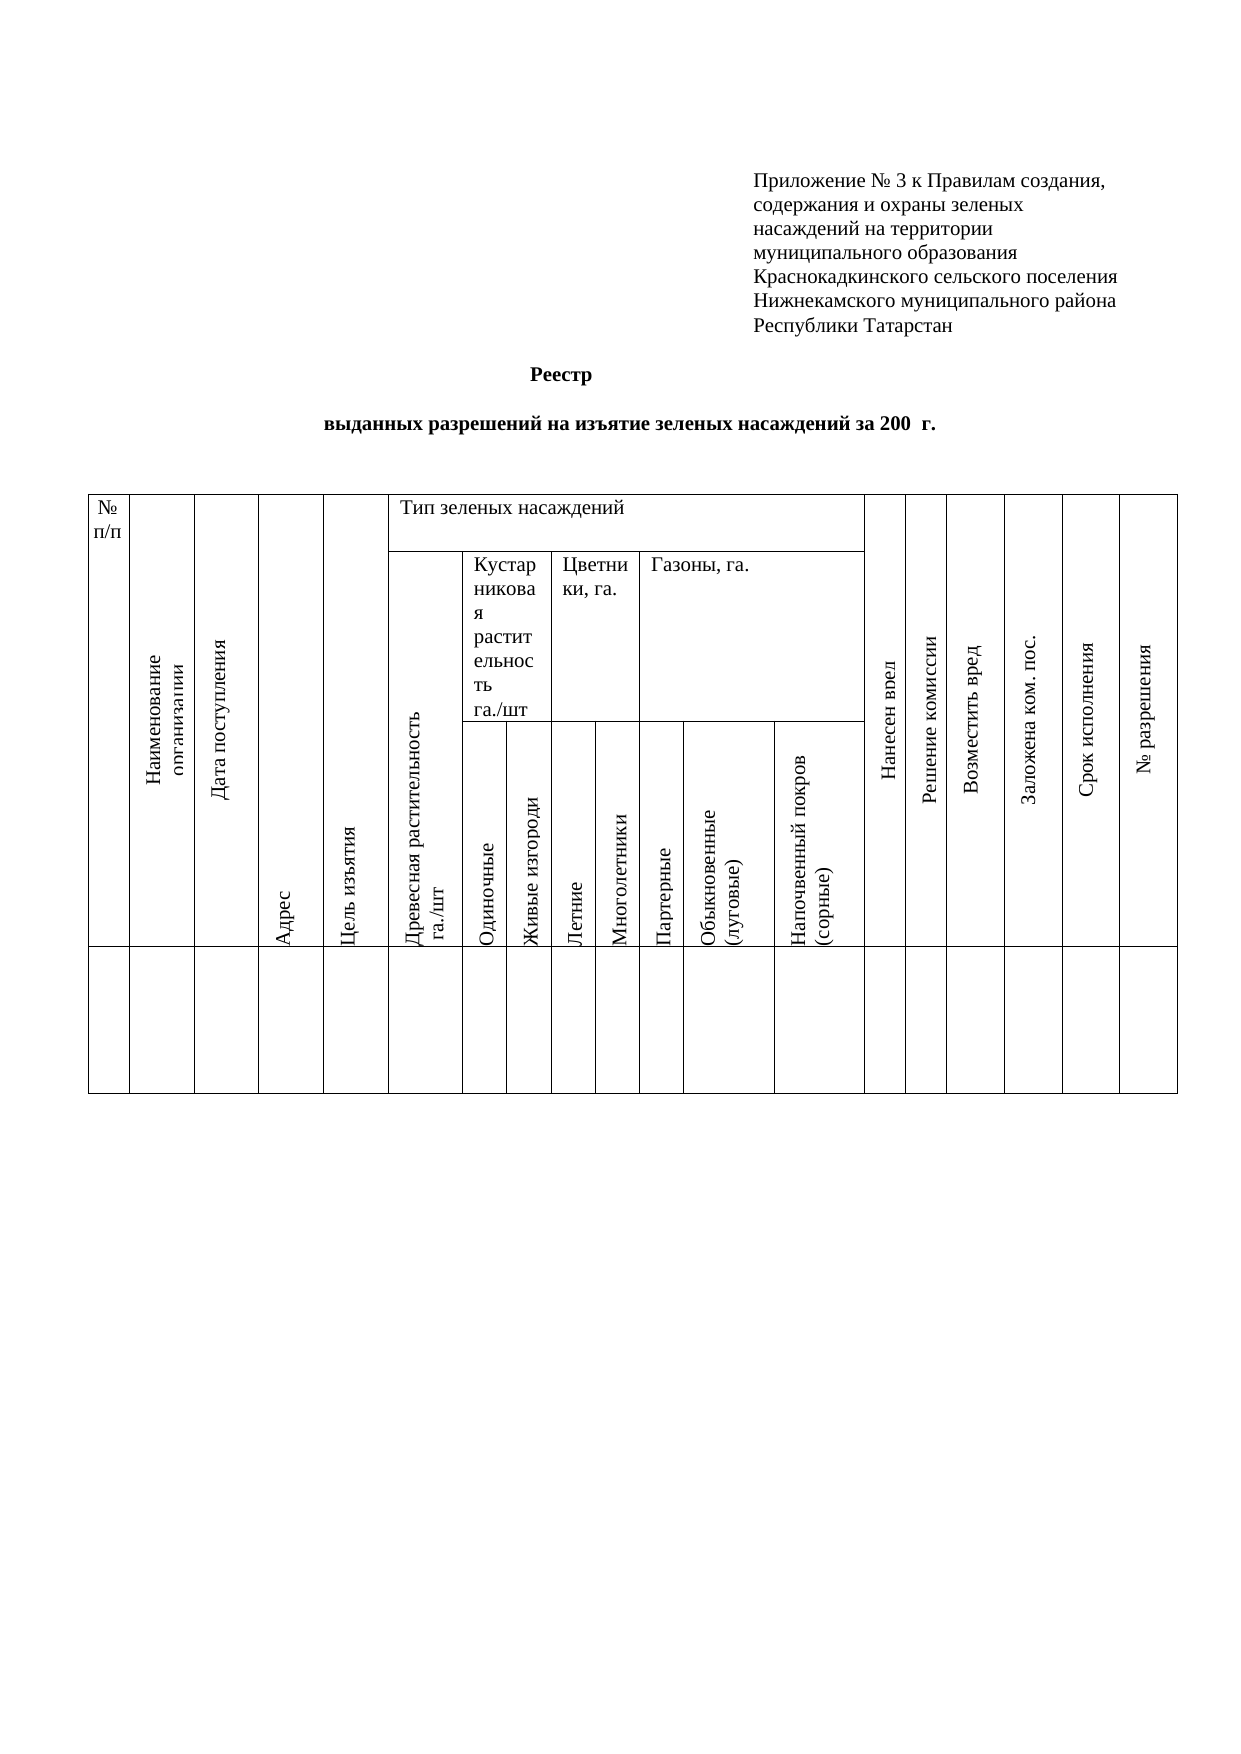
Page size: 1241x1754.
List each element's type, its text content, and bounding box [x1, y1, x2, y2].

table_cell [906, 947, 946, 1093]
table_cell [507, 947, 551, 1093]
table_cell [389, 947, 462, 1093]
table_cell [596, 947, 639, 1093]
table_cell [89, 947, 129, 1093]
table_cell Напочвенный покров (сорные) [775, 722, 864, 946]
subtitle Приложение № 3 к Правилам создания, содержания и охраны зеленых насаждений на территории муниципального образования Краснокадкинского сельского поселения Нижнекамского муниципального района Республики Татарстан [753, 168, 1122, 337]
table_header № п/п [89, 495, 129, 946]
table_header № разрешения [1120, 495, 1177, 946]
table_header Наименование организации [130, 495, 194, 946]
table_cell [947, 947, 1004, 1093]
table_cell Цветники, га. [552, 552, 639, 721]
table_cell Живые изгороди [507, 722, 551, 946]
table_header Дата поступления [195, 495, 258, 946]
table_cell Обыкновенные (луговые) [684, 722, 774, 946]
table_header Адрес [259, 495, 323, 946]
table_cell [684, 947, 774, 1093]
table_header Возместить вред [947, 495, 1004, 946]
table_cell [865, 947, 905, 1093]
table_header Тип зеленых насаждений [389, 495, 864, 551]
table_cell Партерные [640, 722, 683, 946]
table_cell [1120, 947, 1177, 1093]
table_cell Кустарниковая растительность га./шт [463, 552, 551, 721]
table_header Цель изъятия [324, 495, 388, 946]
table_cell [130, 947, 194, 1093]
table_cell [640, 947, 683, 1093]
table_header Решение комиссии [906, 495, 946, 946]
table_header Заложена ком. пос. [1005, 495, 1062, 946]
table_cell [1005, 947, 1062, 1093]
table_cell [552, 947, 595, 1093]
table_cell Многолетники [596, 722, 639, 946]
table_header Срок исполнения [1063, 495, 1119, 946]
table_cell [259, 947, 323, 1093]
table_cell [195, 947, 258, 1093]
table_cell Одиночные [463, 722, 506, 946]
subtitle выданных разрешений на изъятие зеленых насаждений за 200 г. [29, 411, 1230, 435]
table_cell Летние [552, 722, 595, 946]
table_cell [324, 947, 388, 1093]
table_header Нанесен вред (руб.) [865, 495, 905, 946]
table_cell Древесная растительность га./шт [389, 552, 462, 946]
table_cell [775, 947, 864, 1093]
table_cell [463, 947, 506, 1093]
subtitle Реестр [44, 362, 1078, 386]
table_cell Газоны, га. [640, 552, 864, 721]
table_cell [1063, 947, 1119, 1093]
